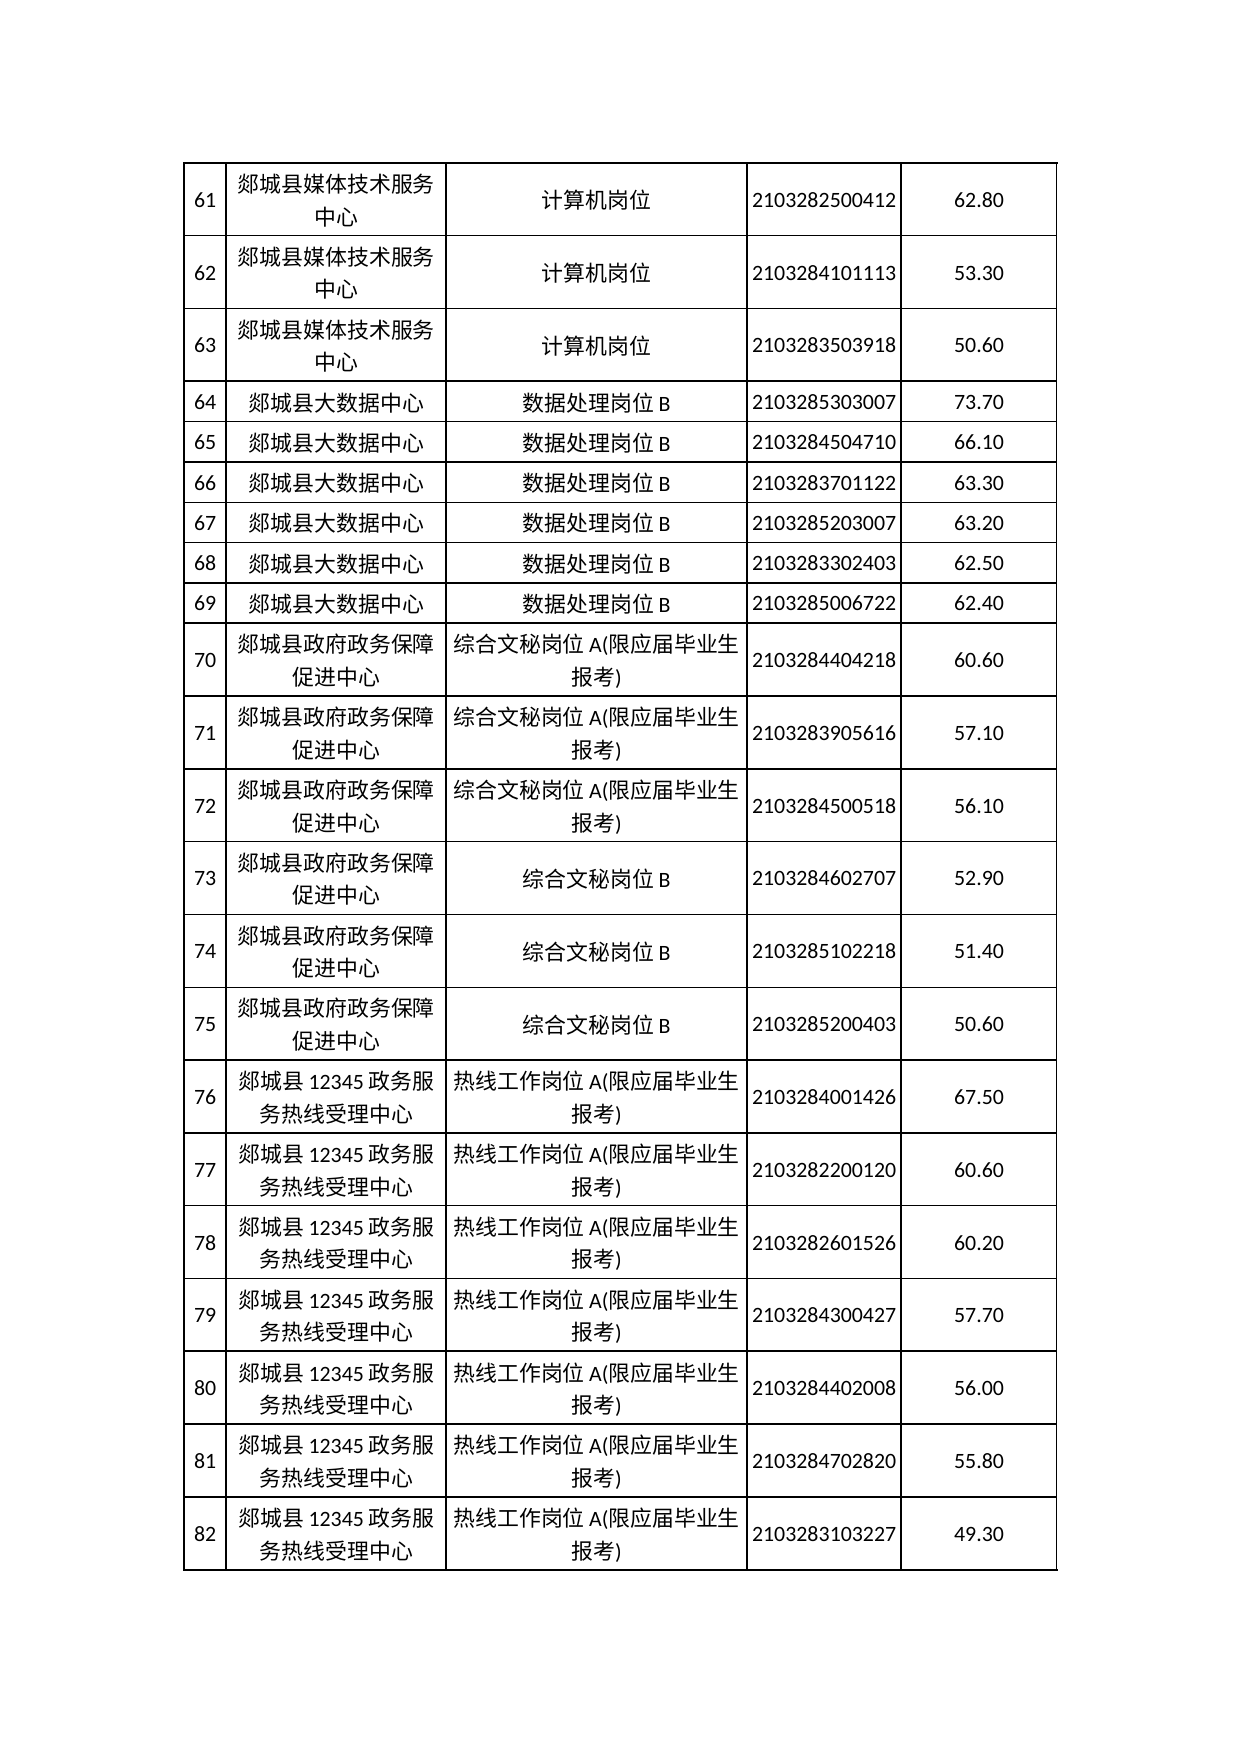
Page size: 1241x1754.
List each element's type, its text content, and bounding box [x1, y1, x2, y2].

table_cell 49.30 [902, 1498, 1056, 1569]
table_cell 热线工作岗位A(限应届毕业生报考) [447, 1134, 746, 1205]
table_cell 郯城县政府政务保障促进中心 [227, 988, 445, 1059]
table_cell 数据处理岗位B [447, 422, 746, 461]
table_cell 郯城县12345政务服务热线受理中心 [227, 1061, 445, 1132]
table_cell 综合文秘岗位A(限应届毕业生报考) [447, 697, 746, 768]
table_cell 73.70 [902, 382, 1056, 421]
table_cell 61 [185, 164, 225, 235]
table_cell 63.30 [902, 463, 1056, 501]
table_cell 数据处理岗位B [447, 463, 746, 501]
table_cell 73 [185, 842, 225, 913]
table_cell 郯城县大数据中心 [227, 503, 445, 542]
table_cell 69 [185, 584, 225, 622]
table_cell 62.50 [902, 543, 1056, 582]
table_cell 77 [185, 1134, 225, 1205]
table_cell 66.10 [902, 422, 1056, 461]
table_cell 62 [185, 236, 225, 308]
table_cell 60.60 [902, 624, 1056, 695]
table_cell 2103284001426 [748, 1061, 900, 1132]
table_cell 综合文秘岗位B [447, 842, 746, 913]
table_cell 2103284402008 [748, 1352, 900, 1423]
table_cell 郯城县12345政务服务热线受理中心 [227, 1279, 445, 1350]
table_cell 郯城县政府政务保障促进中心 [227, 624, 445, 695]
table_cell 2103284602707 [748, 842, 900, 913]
table_cell 2103284404218 [748, 624, 900, 695]
table_cell 67.50 [902, 1061, 1056, 1132]
table_cell 郯城县12345政务服务热线受理中心 [227, 1134, 445, 1205]
table_cell 数据处理岗位B [447, 503, 746, 542]
table_cell 50.60 [902, 309, 1056, 380]
table_cell 60.20 [902, 1206, 1056, 1278]
table_cell 综合文秘岗位A(限应届毕业生报考) [447, 624, 746, 695]
table_cell 郯城县媒体技术服务中心 [227, 164, 445, 235]
table_cell 2103285203007 [748, 503, 900, 542]
table_cell 72 [185, 770, 225, 841]
table_cell 67 [185, 503, 225, 542]
table_cell 53.30 [902, 236, 1056, 308]
table_cell 79 [185, 1279, 225, 1350]
table_cell 56.10 [902, 770, 1056, 841]
table_cell 计算机岗位 [447, 236, 746, 308]
table_cell 57.70 [902, 1279, 1056, 1350]
table_cell 郯城县12345政务服务热线受理中心 [227, 1425, 445, 1496]
table_cell 2103284300427 [748, 1279, 900, 1350]
table_cell 郯城县政府政务保障促进中心 [227, 697, 445, 768]
table_cell 74 [185, 915, 225, 986]
table_cell 郯城县大数据中心 [227, 382, 445, 421]
table_cell 郯城县政府政务保障促进中心 [227, 842, 445, 913]
table_cell 郯城县大数据中心 [227, 463, 445, 501]
table_cell 50.60 [902, 988, 1056, 1059]
table_cell 热线工作岗位A(限应届毕业生报考) [447, 1206, 746, 1278]
table_cell 综合文秘岗位A(限应届毕业生报考) [447, 770, 746, 841]
table_cell 2103285303007 [748, 382, 900, 421]
table_cell 2103283503918 [748, 309, 900, 380]
table_cell 热线工作岗位A(限应届毕业生报考) [447, 1425, 746, 1496]
table_cell 63 [185, 309, 225, 380]
table_cell 热线工作岗位A(限应届毕业生报考) [447, 1352, 746, 1423]
table_cell 71 [185, 697, 225, 768]
table_cell 51.40 [902, 915, 1056, 986]
table_cell 2103284504710 [748, 422, 900, 461]
table_cell 热线工作岗位A(限应届毕业生报考) [447, 1061, 746, 1132]
table_cell 57.10 [902, 697, 1056, 768]
table_cell 56.00 [902, 1352, 1056, 1423]
table_cell 2103283701122 [748, 463, 900, 501]
table_cell 52.90 [902, 842, 1056, 913]
table_cell 2103285006722 [748, 584, 900, 622]
table_cell 数据处理岗位B [447, 584, 746, 622]
table_cell 60.60 [902, 1134, 1056, 1205]
table_cell 数据处理岗位B [447, 382, 746, 421]
table_cell 2103282601526 [748, 1206, 900, 1278]
table_cell 62.80 [902, 164, 1056, 235]
table_cell 数据处理岗位B [447, 543, 746, 582]
table_cell 2103285102218 [748, 915, 900, 986]
table_cell 2103284500518 [748, 770, 900, 841]
table_cell 2103285200403 [748, 988, 900, 1059]
table_cell 82 [185, 1498, 225, 1569]
table_cell 郯城县政府政务保障促进中心 [227, 915, 445, 986]
table_cell 80 [185, 1352, 225, 1423]
table_cell 郯城县大数据中心 [227, 584, 445, 622]
table_cell 2103284101113 [748, 236, 900, 308]
table_cell 66 [185, 463, 225, 501]
table_cell 郯城县12345政务服务热线受理中心 [227, 1498, 445, 1569]
table_cell 64 [185, 382, 225, 421]
table_cell 郯城县媒体技术服务中心 [227, 236, 445, 308]
table_cell 2103282500412 [748, 164, 900, 235]
table_cell 郯城县政府政务保障促进中心 [227, 770, 445, 841]
table_cell 63.20 [902, 503, 1056, 542]
table_cell 郯城县大数据中心 [227, 543, 445, 582]
table_cell 郯城县大数据中心 [227, 422, 445, 461]
table_cell 2103283103227 [748, 1498, 900, 1569]
table_cell 65 [185, 422, 225, 461]
table_cell 热线工作岗位A(限应届毕业生报考) [447, 1498, 746, 1569]
table_cell 55.80 [902, 1425, 1056, 1496]
table_cell 2103283905616 [748, 697, 900, 768]
table_cell 62.40 [902, 584, 1056, 622]
table_cell 综合文秘岗位B [447, 988, 746, 1059]
table_cell 综合文秘岗位B [447, 915, 746, 986]
table_cell 郯城县12345政务服务热线受理中心 [227, 1352, 445, 1423]
table_cell 81 [185, 1425, 225, 1496]
table_cell 计算机岗位 [447, 309, 746, 380]
table_cell 68 [185, 543, 225, 582]
table_cell 78 [185, 1206, 225, 1278]
table_cell 2103282200120 [748, 1134, 900, 1205]
table_cell 76 [185, 1061, 225, 1132]
table_cell 75 [185, 988, 225, 1059]
table_cell 热线工作岗位A(限应届毕业生报考) [447, 1279, 746, 1350]
table_cell 2103283302403 [748, 543, 900, 582]
table_cell 计算机岗位 [447, 164, 746, 235]
table_cell 郯城县媒体技术服务中心 [227, 309, 445, 380]
table_cell 2103284702820 [748, 1425, 900, 1496]
table_cell 70 [185, 624, 225, 695]
table_cell 郯城县12345政务服务热线受理中心 [227, 1206, 445, 1278]
